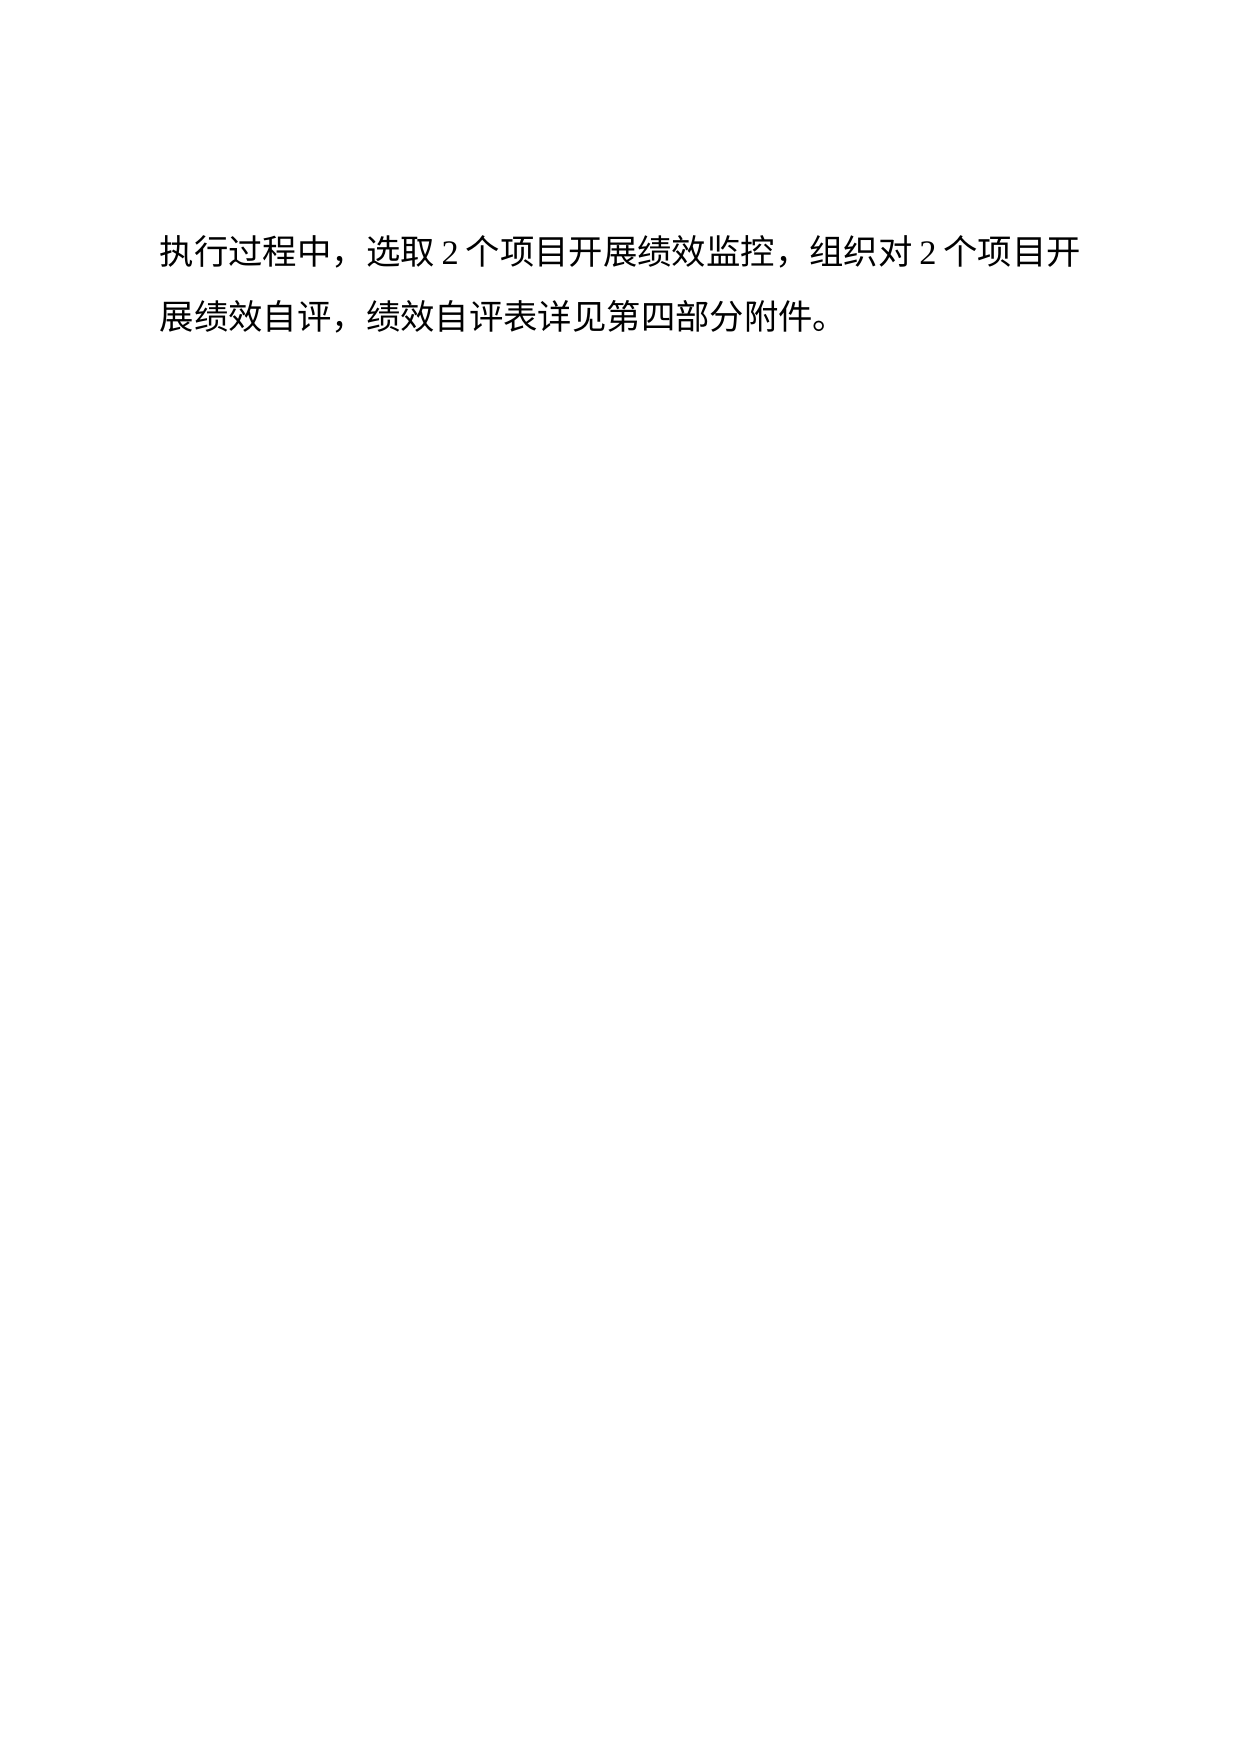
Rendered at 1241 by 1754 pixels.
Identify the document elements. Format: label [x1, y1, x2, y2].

text [159, 217, 1081, 347]
